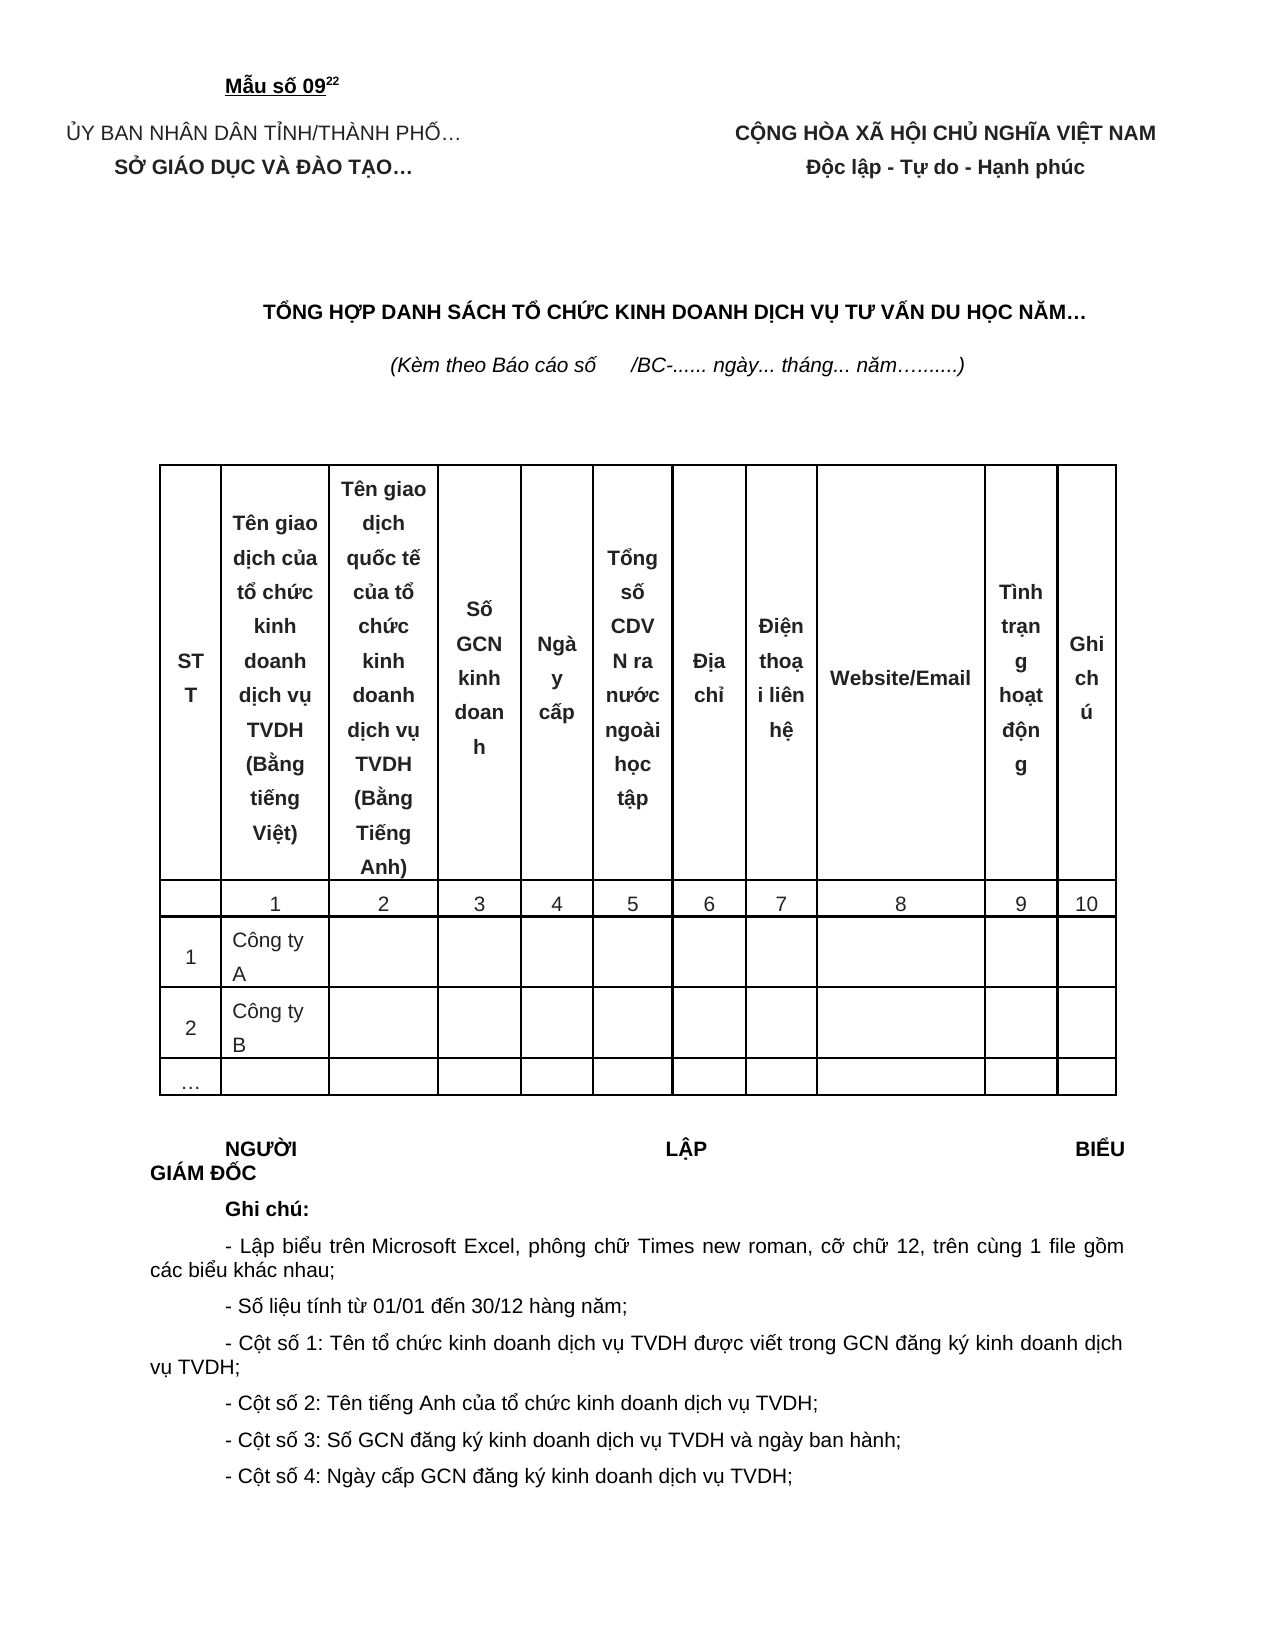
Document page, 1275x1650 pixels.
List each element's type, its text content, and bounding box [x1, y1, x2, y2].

table_cell [674, 988, 745, 1057]
table_header Số GCN kinh doanh [439, 466, 520, 879]
table_cell 6 [674, 881, 745, 915]
table_cell … [161, 1059, 220, 1093]
table_header Tình trạng hoạt động [986, 466, 1056, 879]
table_header Địa chỉ [674, 466, 745, 879]
text - Số liệu tính từ 01/01 đến 30/12 hàng năm; [150, 1294, 1125, 1318]
table_cell [674, 918, 745, 986]
text - Cột số 2: Tên tiếng Anh của tổ chức kinh doanh dịch vụ TVDH; [150, 1391, 1125, 1415]
table_cell [986, 1059, 1056, 1093]
table_cell 10 [1059, 881, 1115, 915]
table_cell [674, 1059, 745, 1093]
table_cell [439, 988, 520, 1057]
table_cell [330, 988, 437, 1057]
table_cell 2 [161, 988, 220, 1057]
table_cell [522, 918, 592, 986]
table_header Tổng số CDVN ra nước ngoài học tập [594, 466, 671, 879]
table_cell 5 [594, 881, 671, 915]
table_cell [522, 1059, 592, 1093]
table_cell [330, 918, 437, 986]
table_cell [330, 1059, 437, 1093]
table_cell 9 [986, 881, 1056, 915]
table_cell [522, 988, 592, 1057]
table_cell [1059, 918, 1115, 986]
table_header STT [161, 466, 220, 879]
table_cell [594, 918, 671, 986]
table_cell [1059, 988, 1115, 1057]
table_header Ghi chú [1059, 466, 1115, 879]
table_cell [1059, 1059, 1115, 1093]
table_header Tên giao dịch quốc tế của tổ chức kinh doanh dịch vụ TVDH (Bằng Tiếng Anh) [330, 466, 437, 879]
table_cell [818, 988, 984, 1057]
table_cell [747, 988, 816, 1057]
text Ghi chú: [150, 1197, 1125, 1221]
table_cell [439, 918, 520, 986]
table_cell [161, 881, 220, 915]
table_cell [594, 988, 671, 1057]
text - Cột số 3: Số GCN đăng ký kinh doanh dịch vụ TVDH và ngày ban hành; [150, 1427, 1125, 1451]
table_cell [222, 1059, 328, 1093]
text - Cột số 4: Ngày cấp GCN đăng ký kinh doanh dịch vụ TVDH; [150, 1464, 1125, 1488]
text Mẫu số 0922 [150, 74, 1125, 98]
table_header Website/Email [818, 466, 984, 879]
table_cell Công ty B [222, 988, 328, 1057]
table_cell 8 [818, 881, 984, 915]
table_cell [986, 918, 1056, 986]
table_header ỦY BAN NHÂN DÂN TỈNH/THÀNH PHỐ… SỞ GIÁO DỤC VÀ ĐÀO TẠO… [0, 110, 572, 213]
table_cell 3 [439, 881, 520, 915]
table_cell [818, 1059, 984, 1093]
table_header Ngày cấp [522, 466, 592, 879]
table_cell 1 [161, 918, 220, 986]
table_cell [986, 988, 1056, 1057]
text (Kèm theo Báo cáo số /BC-...... ngày... tháng... năm….......) [150, 353, 1125, 377]
table_cell 7 [747, 881, 816, 915]
table_header Tên giao dịch của tổ chức kinh doanh dịch vụ TVDH (Bằng tiếng Việt) [222, 466, 328, 879]
table_cell [818, 918, 984, 986]
table_cell [594, 1059, 671, 1093]
table_header CỘNG HÒA XÃ HỘI CHỦ NGHĨA VIỆT NAM Độc lập - Tự do - Hạnh phúc [572, 110, 1275, 213]
table_cell 4 [522, 881, 592, 915]
table_cell [747, 1059, 816, 1093]
table_cell 2 [330, 881, 437, 915]
table_header Điện thoại liên hệ [747, 466, 816, 879]
table_cell Công ty A [222, 918, 328, 986]
text NGƯỜI LẬP BIỂU GIÁM ĐỐC [150, 1137, 1125, 1185]
table_cell 1 [222, 881, 328, 915]
table_cell [439, 1059, 520, 1093]
text - Lập biểu trên Microsoft Excel, phông chữ Times new roman, cỡ chữ 12, trên cùng 1 file gồm các biểu khác nhau; [150, 1234, 1125, 1282]
table_cell [747, 918, 816, 986]
text TỔNG HỢP DANH SÁCH TỔ CHỨC KINH DOANH DỊCH VỤ TƯ VẤN DU HỌC NĂM… [150, 300, 1125, 324]
text - Cột số 1: Tên tổ chức kinh doanh dịch vụ TVDH được viết trong GCN đăng ký kinh doanh dịch vụ TVDH; [150, 1331, 1125, 1378]
